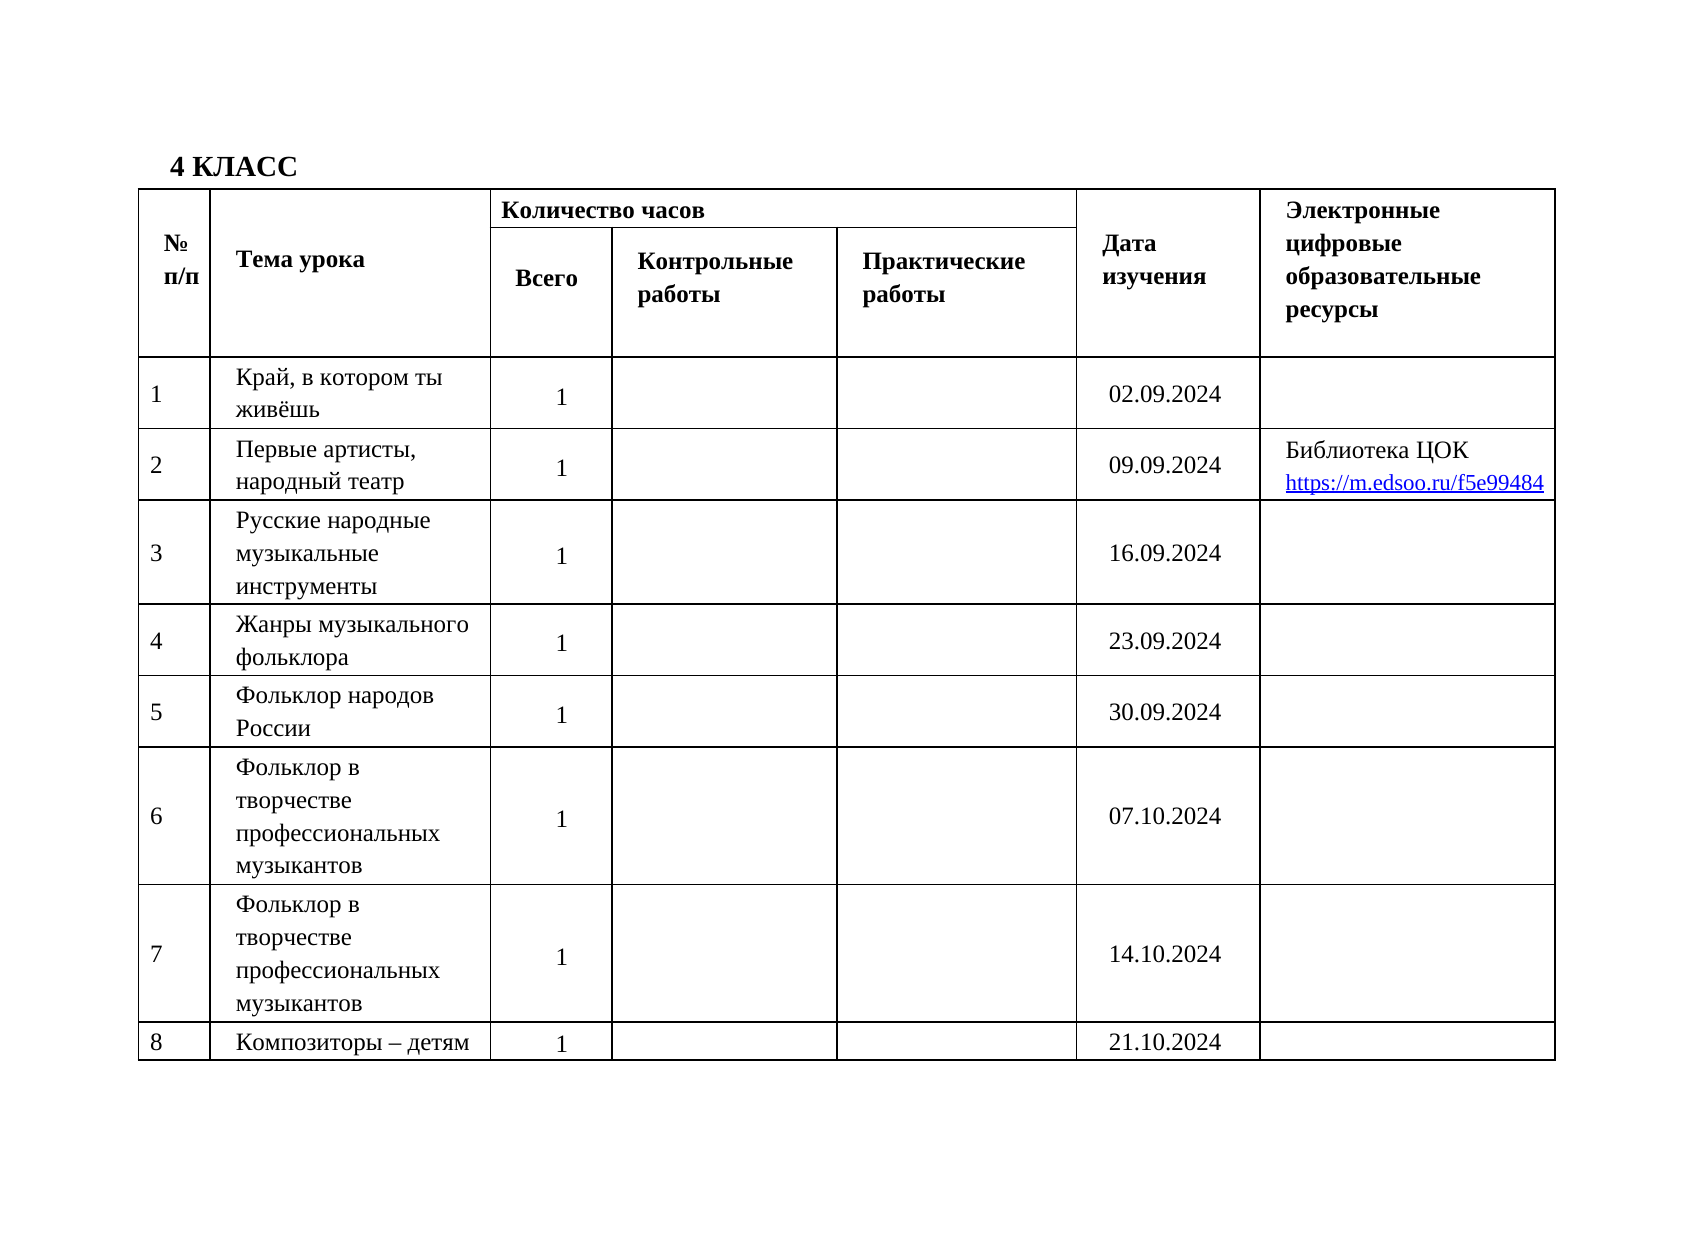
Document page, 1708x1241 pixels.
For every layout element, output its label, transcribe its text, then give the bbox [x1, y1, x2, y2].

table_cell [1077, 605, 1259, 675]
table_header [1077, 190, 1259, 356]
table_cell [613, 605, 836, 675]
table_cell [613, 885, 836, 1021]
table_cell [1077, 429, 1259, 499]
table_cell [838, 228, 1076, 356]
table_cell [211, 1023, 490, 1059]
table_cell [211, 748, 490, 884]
list КЛАСС [170, 149, 1570, 183]
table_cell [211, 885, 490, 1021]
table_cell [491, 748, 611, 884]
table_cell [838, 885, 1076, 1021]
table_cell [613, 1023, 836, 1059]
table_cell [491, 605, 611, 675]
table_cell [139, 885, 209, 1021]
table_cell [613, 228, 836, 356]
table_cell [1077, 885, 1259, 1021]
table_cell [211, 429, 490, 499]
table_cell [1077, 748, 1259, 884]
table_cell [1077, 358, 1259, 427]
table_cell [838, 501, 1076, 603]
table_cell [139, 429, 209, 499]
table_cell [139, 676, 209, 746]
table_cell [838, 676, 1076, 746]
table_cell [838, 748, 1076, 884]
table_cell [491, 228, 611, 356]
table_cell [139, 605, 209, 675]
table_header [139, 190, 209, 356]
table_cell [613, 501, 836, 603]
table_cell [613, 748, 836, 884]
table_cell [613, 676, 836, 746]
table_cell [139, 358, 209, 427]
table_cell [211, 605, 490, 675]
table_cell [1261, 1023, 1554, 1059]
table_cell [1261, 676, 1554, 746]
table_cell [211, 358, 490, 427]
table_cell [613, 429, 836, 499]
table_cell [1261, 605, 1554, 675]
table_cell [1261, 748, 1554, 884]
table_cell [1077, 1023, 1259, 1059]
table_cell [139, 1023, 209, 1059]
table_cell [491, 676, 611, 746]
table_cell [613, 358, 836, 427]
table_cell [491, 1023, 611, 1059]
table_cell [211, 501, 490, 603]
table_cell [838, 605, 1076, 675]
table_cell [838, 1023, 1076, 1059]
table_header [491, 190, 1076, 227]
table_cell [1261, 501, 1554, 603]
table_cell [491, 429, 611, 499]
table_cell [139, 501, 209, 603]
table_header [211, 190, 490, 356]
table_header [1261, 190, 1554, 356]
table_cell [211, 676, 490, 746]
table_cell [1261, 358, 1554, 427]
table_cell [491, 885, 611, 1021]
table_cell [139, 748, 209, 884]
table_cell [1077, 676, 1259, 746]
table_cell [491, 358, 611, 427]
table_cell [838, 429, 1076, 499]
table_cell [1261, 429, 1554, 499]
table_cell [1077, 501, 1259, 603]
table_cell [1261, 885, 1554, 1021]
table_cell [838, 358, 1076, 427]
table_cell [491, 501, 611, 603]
